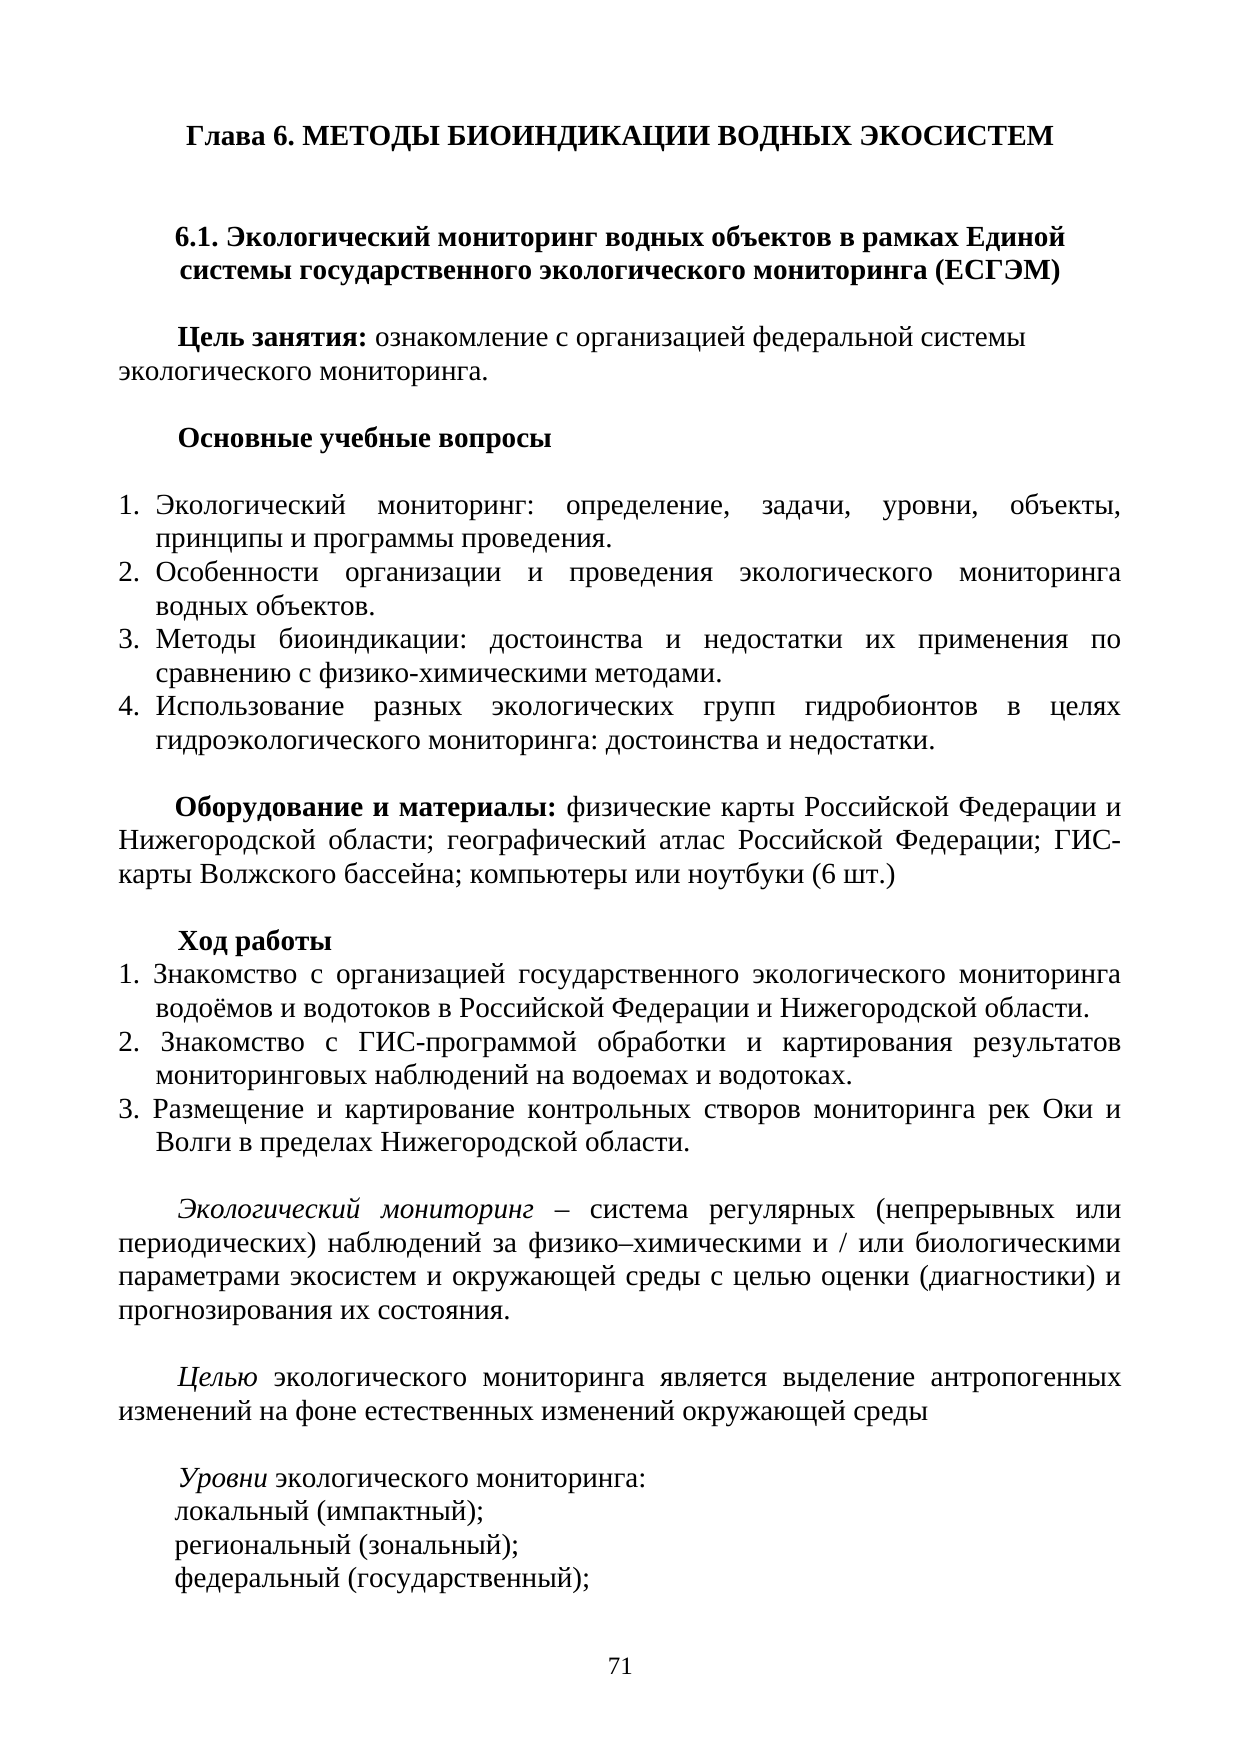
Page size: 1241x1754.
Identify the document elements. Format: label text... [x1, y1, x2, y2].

text 3. Размещение и картирование контрольных створов мониторинга рек Оки и Волги в пределах Нижегородской области. [118, 1091, 1122, 1158]
text локальный (импактный); [118, 1493, 1122, 1527]
text региональный (зональный); [118, 1527, 1122, 1560]
text Экологический мониторинг – система регулярных (непрерывных или периодических) наблюдений за физико–химическими и / или биологическими параметрами экосистем и окружающей среды с целью оценки (диагностики) и прогнозирования их состояния. [118, 1191, 1122, 1326]
list Использование разных экологических групп гидробионтов в целях гидроэкологического мониторинга: достоинства и недостатки. [118, 688, 1122, 755]
text федеральный (государственный); [118, 1560, 1122, 1594]
subtitle Глава 6. МЕТОДЫ БИОИНДИКАЦИИ ВОДНЫХ ЭКОСИСТЕМ [118, 118, 1122, 152]
text 1. Знакомство с организацией государственного экологического мониторинга водоёмов и водотоков в Российской Федерации и Нижегородской области. [118, 957, 1122, 1024]
text Целью экологического мониторинга является выделение антропогенных изменений на фоне естественных изменений окружающей среды [118, 1359, 1122, 1426]
text Цель занятия: ознакомление с организацией федеральной системы экологического мониторинга. [118, 319, 1122, 386]
text 2. Знакомство с ГИС-программой обработки и картирования результатов мониторинговых наблюдений на водоемах и водотоках. [118, 1024, 1122, 1091]
list Методы биоиндикации: достоинства и недостатки их применения по сравнению с физико-химическими методами. [118, 621, 1122, 688]
text Основные учебные вопросы [118, 420, 1122, 453]
text 6.1. Экологический мониторинг водных объектов в рамках Единой системы государственного экологического мониторинга (ЕСГЭМ) [118, 219, 1122, 286]
text Уровни экологического мониторинга: [118, 1460, 1122, 1493]
text Ход работы [118, 923, 1122, 957]
text Оборудование и материалы: физические карты Российской Федерации и Нижегородской области; географический атлас Российской Федерации; ГИС-карты Волжского бассейна; компьютеры или ноутбуки (6 шт.) [118, 789, 1122, 889]
list Экологический мониторинг: определение, задачи, уровни, объекты, принципы и программы проведения. [118, 487, 1122, 554]
list Особенности организации и проведения экологического мониторинга водных объектов. [118, 554, 1122, 621]
